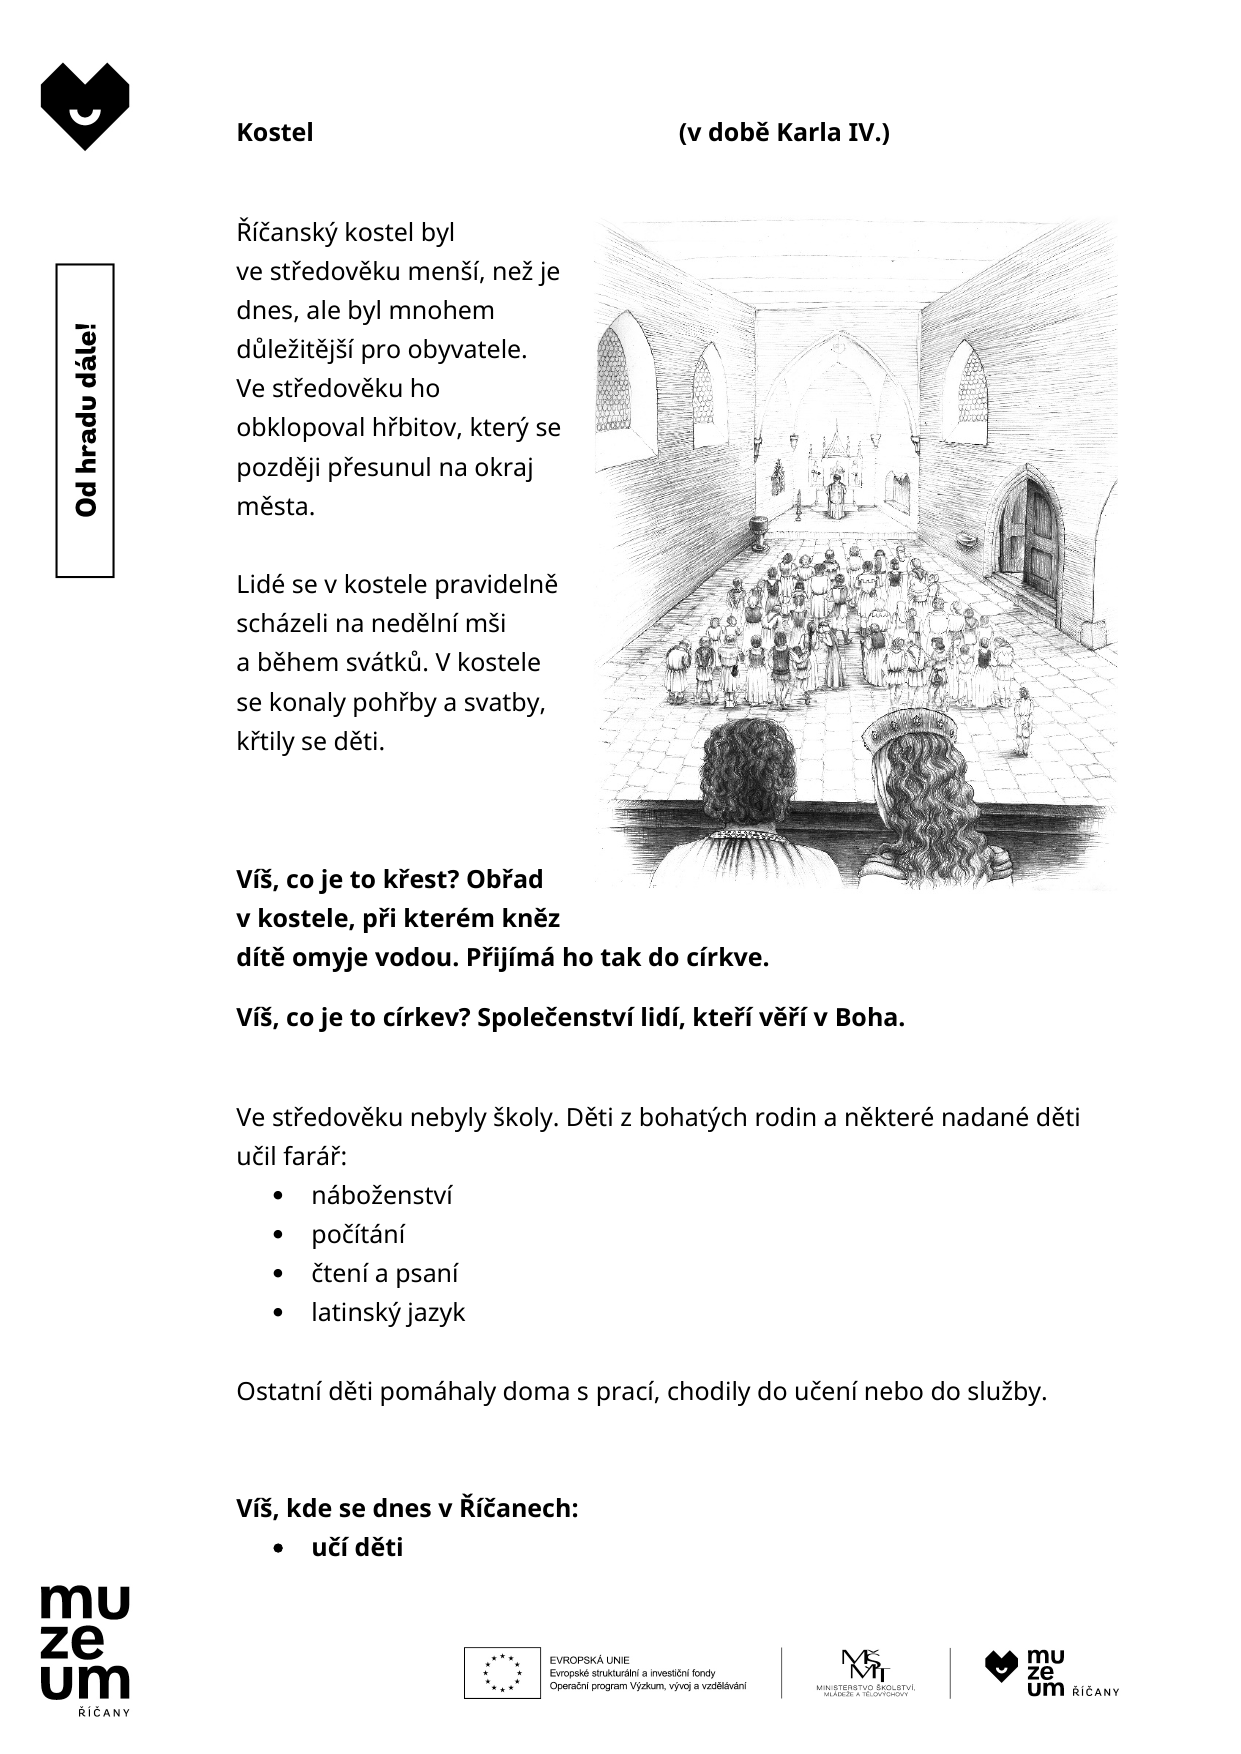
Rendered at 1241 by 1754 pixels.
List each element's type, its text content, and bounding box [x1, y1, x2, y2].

text Ve středověku nebyly školy. Děti z bohatých rodin a některé nadané děti učil farář: [236, 1099, 1092, 1172]
text Ve středověku ho obklopoval hřbitov, který se později přesunul na okraj města. [236, 371, 593, 522]
list latinský jazyk [274, 1295, 1092, 1329]
list počítání [274, 1217, 1092, 1251]
text Víš, kde se dnes v Říčanech: [236, 1491, 1092, 1525]
text Víš, co je to křest? Obřad v kostele, při kterém kněz dítě omyje vodou. Přijímá ho tak do církve. [236, 862, 1092, 974]
picture [0, 3, 1237, 1754]
list náboženství [274, 1178, 1092, 1212]
text Ostatní děti pomáhaly doma s prací, chodily do učení nebo do služby. [236, 1373, 1092, 1407]
text Víš, co je to církev? Společenství lidí, kteří věří v Boha. [236, 1000, 1092, 1034]
list učí děti [274, 1530, 1092, 1564]
list čtení a psaní [274, 1256, 1092, 1290]
text Lidé se v kostele pravidelně scházeli na nedělní mši a během svátků. V kostele se konaly pohřby a svatby, křtily se děti. [236, 567, 593, 757]
text Říčanský kostel byl ve středověku menší, než je dnes, ale byl mnohem důležitější pro obyvatele. [236, 214, 593, 366]
text Kostel (v době Karla IV.) [236, 115, 1092, 149]
